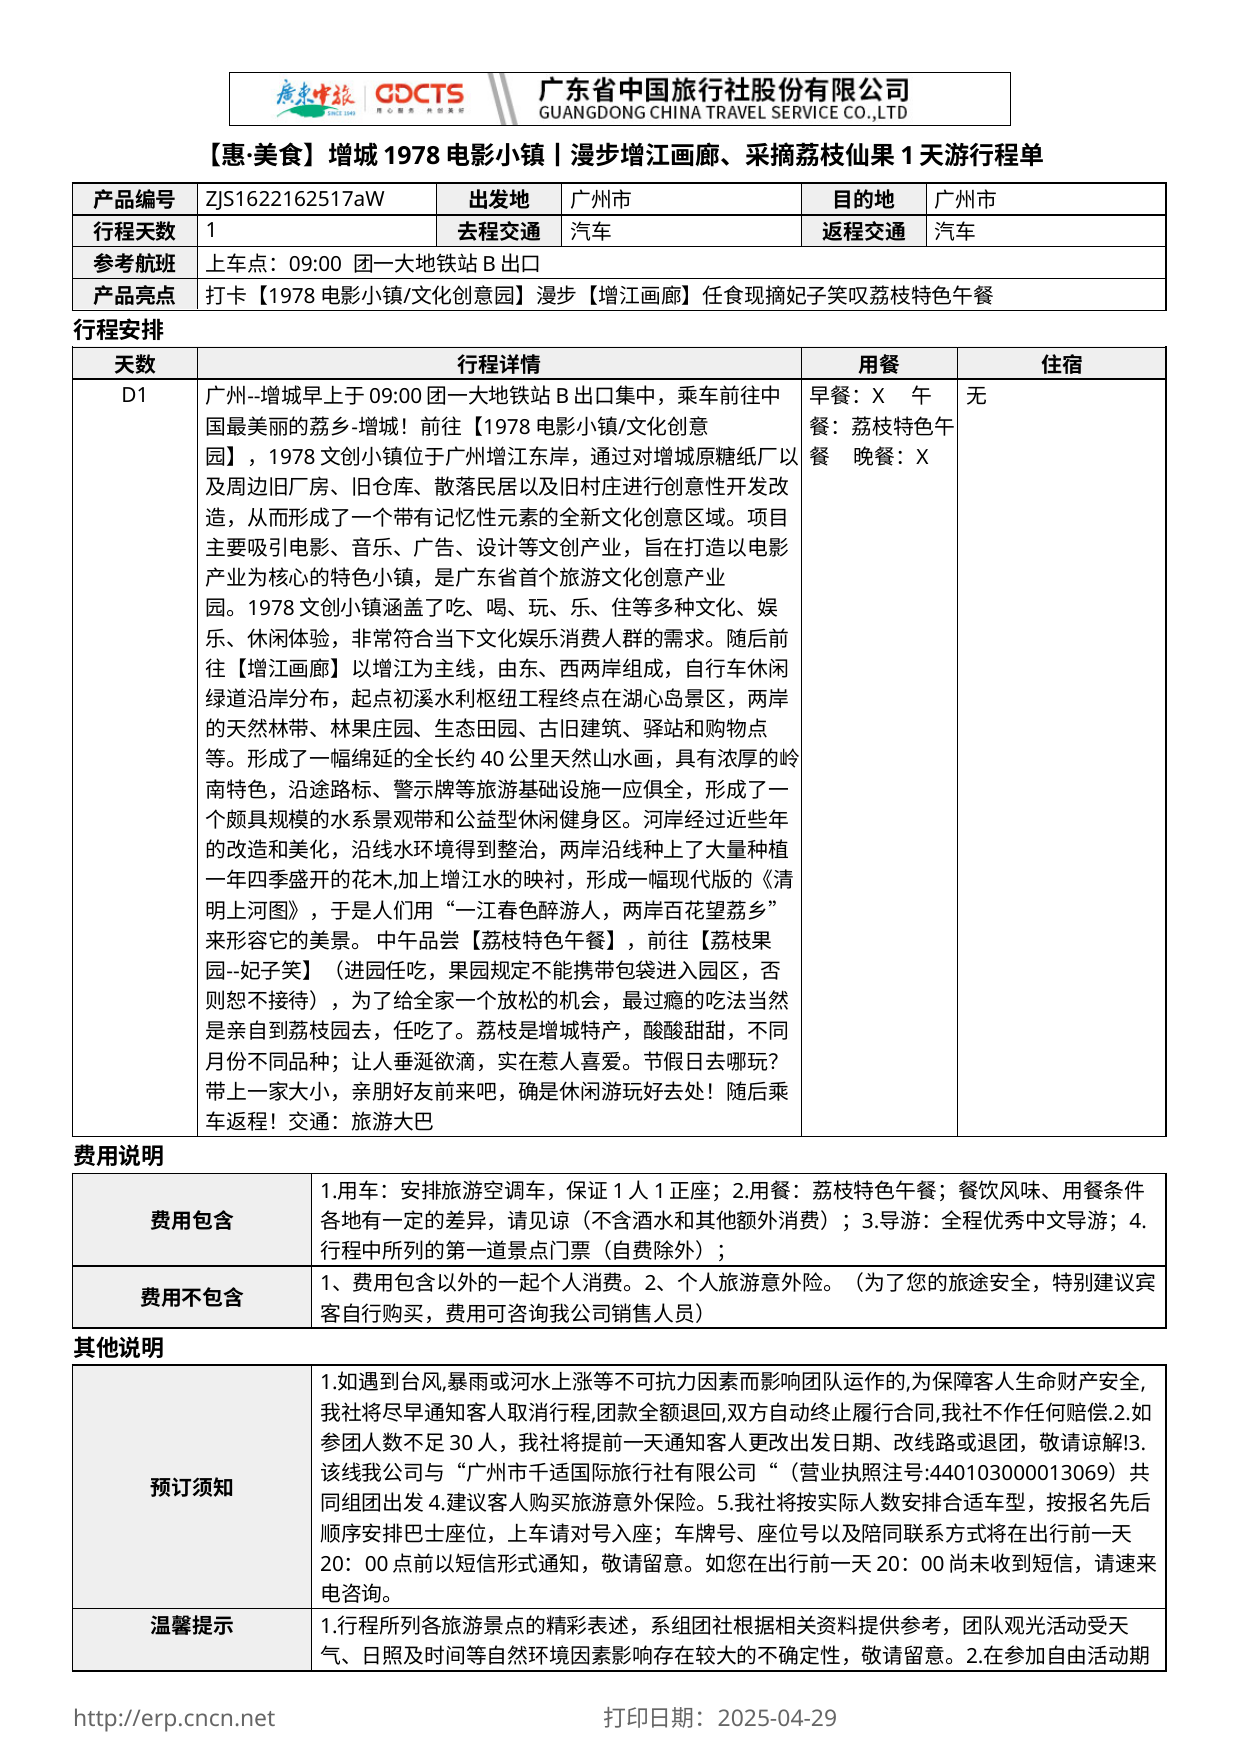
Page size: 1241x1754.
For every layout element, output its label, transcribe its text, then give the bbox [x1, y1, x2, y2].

table_cell 打卡【1978电影小镇/文化创意园】 [198, 279, 1165, 309]
table_cell 返程交通 [802, 216, 926, 246]
table_cell 温馨提示 [73, 1609, 311, 1670]
table_cell 产品亮点 [73, 279, 197, 309]
table_cell 汽车 [927, 216, 1165, 246]
table_header 1.用车：安排旅游空调车，保证1人1正座； [312, 1174, 1165, 1265]
text 费用说明 [73, 1138, 1167, 1171]
table_header 天数 [73, 348, 197, 378]
table_header 1.如遇到台风,暴雨或河水上涨等不可抗力因素而影响团队运作的,为保障客人生命财产安全,我社将尽早通知客人取消行程,团款全额退回,双方自动终止履行合同,我社不作任何赔偿. [312, 1366, 1165, 1608]
table_header 产品编号 [73, 184, 197, 214]
table_header 预订须知 [73, 1366, 311, 1608]
table_header 行程详情 [198, 348, 801, 378]
table_cell 汽车 [562, 216, 801, 246]
table_header 用餐 [802, 348, 957, 378]
table_cell 上车点：09:00 团一大地铁站B出口 [198, 247, 1165, 278]
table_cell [312, 1609, 1165, 1670]
table_cell 广州--增城 [198, 380, 801, 1136]
table_header 广州市 [562, 184, 801, 214]
table_header ZJS1622162517aW [198, 184, 436, 214]
table_cell D1 [73, 380, 197, 1136]
text 【惠·美食】增城1978电影小镇丨漫步增江画廊、采摘荔枝仙果1天游行程单 [73, 136, 1167, 172]
table_header 费用包含 [73, 1174, 311, 1265]
table_header 出发地 [437, 184, 561, 214]
table_header 目的地 [802, 184, 926, 214]
table_cell 1 [198, 216, 436, 246]
text 行程安排 [73, 312, 1167, 345]
table_cell 费用不包含 [73, 1267, 311, 1327]
table_cell 去程交通 [437, 216, 561, 246]
table_header 广州市 [927, 184, 1165, 214]
table_cell 无 [958, 380, 1165, 1136]
table_cell 行程天数 [73, 216, 197, 246]
picture [230, 73, 1010, 125]
text 其他说明 [73, 1329, 1167, 1363]
table_cell 参考航班 [73, 247, 197, 278]
table_cell 早餐：X 午餐：荔枝特色午餐 晚餐：X [802, 380, 957, 1136]
table_cell 1、费用包含以外的一起个人消费。 [312, 1267, 1165, 1327]
table_header 住宿 [958, 348, 1165, 378]
